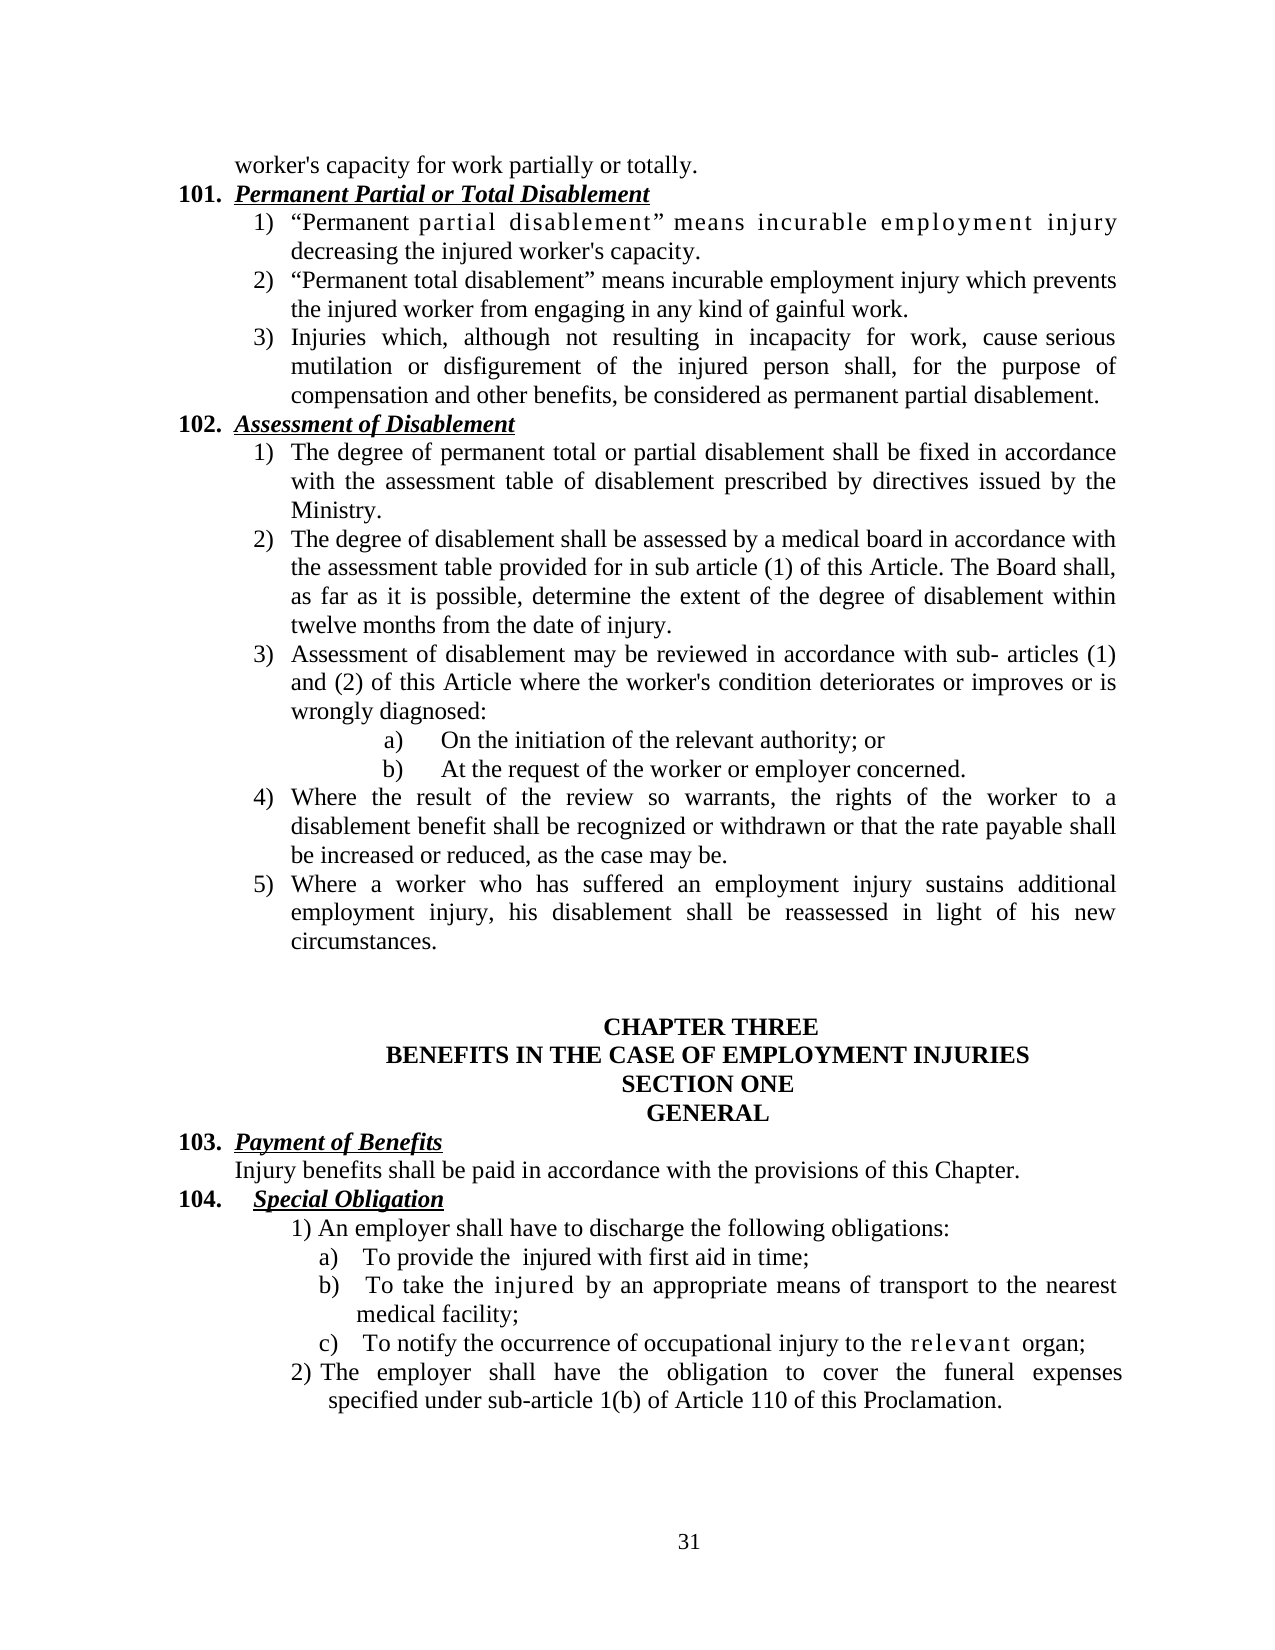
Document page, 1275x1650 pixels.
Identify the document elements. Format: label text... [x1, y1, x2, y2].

list Permanent Partial or Total Disablement [178, 179, 1125, 207]
list To take the injured by an appropriate means of transport to the nearest medical facility; [319, 1271, 1117, 1328]
text 1) An employer shall have to discharge the following obligations: [253, 1213, 1125, 1242]
list Assessment of Disablement [178, 409, 1125, 437]
list Where the result of the review so warrants, the rights of the worker to a disablement benefit shall be recognized or withdrawn or that the rate payable shall be increased or reduced, as the case may be. [253, 782, 1117, 869]
list To notify the occurrence of occupational injury to the relevant organ; [319, 1328, 1117, 1357]
list GENERAL [291, 1098, 1125, 1127]
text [234, 150, 1117, 179]
list Payment of Benefits [178, 1127, 1125, 1156]
list Special Obligation [178, 1184, 1125, 1213]
list CHAPTER THREE [291, 1012, 1125, 1041]
text Injury benefits shall be paid in accordance with the provisions of this Chapter. [234, 1156, 1125, 1184]
list The degree of permanent total or partial disablement shall be fixed in accordance with the assessment table of disablement prescribed by directives issued by the Ministry. [253, 437, 1117, 524]
list The degree of disablement shall be assessed by a medical board in accordance with the assessment table provided for in sub article (1) of this Article. The Board shall, as far as it is possible, determine the extent of the degree of disablement within twelve months from the date of injury. [253, 524, 1117, 639]
text 2) The employer shall have the obligation to cover the funeral expenses specified under sub-article 1(b) of Article 110 of this Proclamation. [291, 1357, 1125, 1414]
list “Permanent partial disablement” means incurable employment injury decreasing the injured worker's capacity. [253, 207, 1117, 265]
list Injuries which, although not resulting in incapacity for work, cause serious mutilation or disfigurement of the injured person shall, for the purpose of compensation and other benefits, be considered as permanent partial disablement. [253, 322, 1117, 409]
list “Permanent total disablement” means incurable employment injury which prevents the injured worker from engaging in any kind of gainful work. [253, 265, 1117, 322]
list Assessment of disablement may be reviewed in accordance with sub- articles (1) and (2) of this Article where the worker's condition deteriorates or improves or is wrongly diagnosed: [253, 639, 1117, 725]
list At the request of the worker or employer concerned. [403, 754, 1125, 782]
list To provide the injured with first aid in time; [319, 1242, 1125, 1271]
list SECTION ONE [291, 1069, 1125, 1098]
list Where a worker who has suffered an employment injury sustains additional employment injury, his disablement shall be reassessed in light of his new circumstances. [253, 869, 1117, 955]
list On the initiation of the relevant authority; or [403, 725, 1125, 754]
list BENEFITS IN THE CASE OF EMPLOYMENT INJURIES [291, 1041, 1125, 1069]
